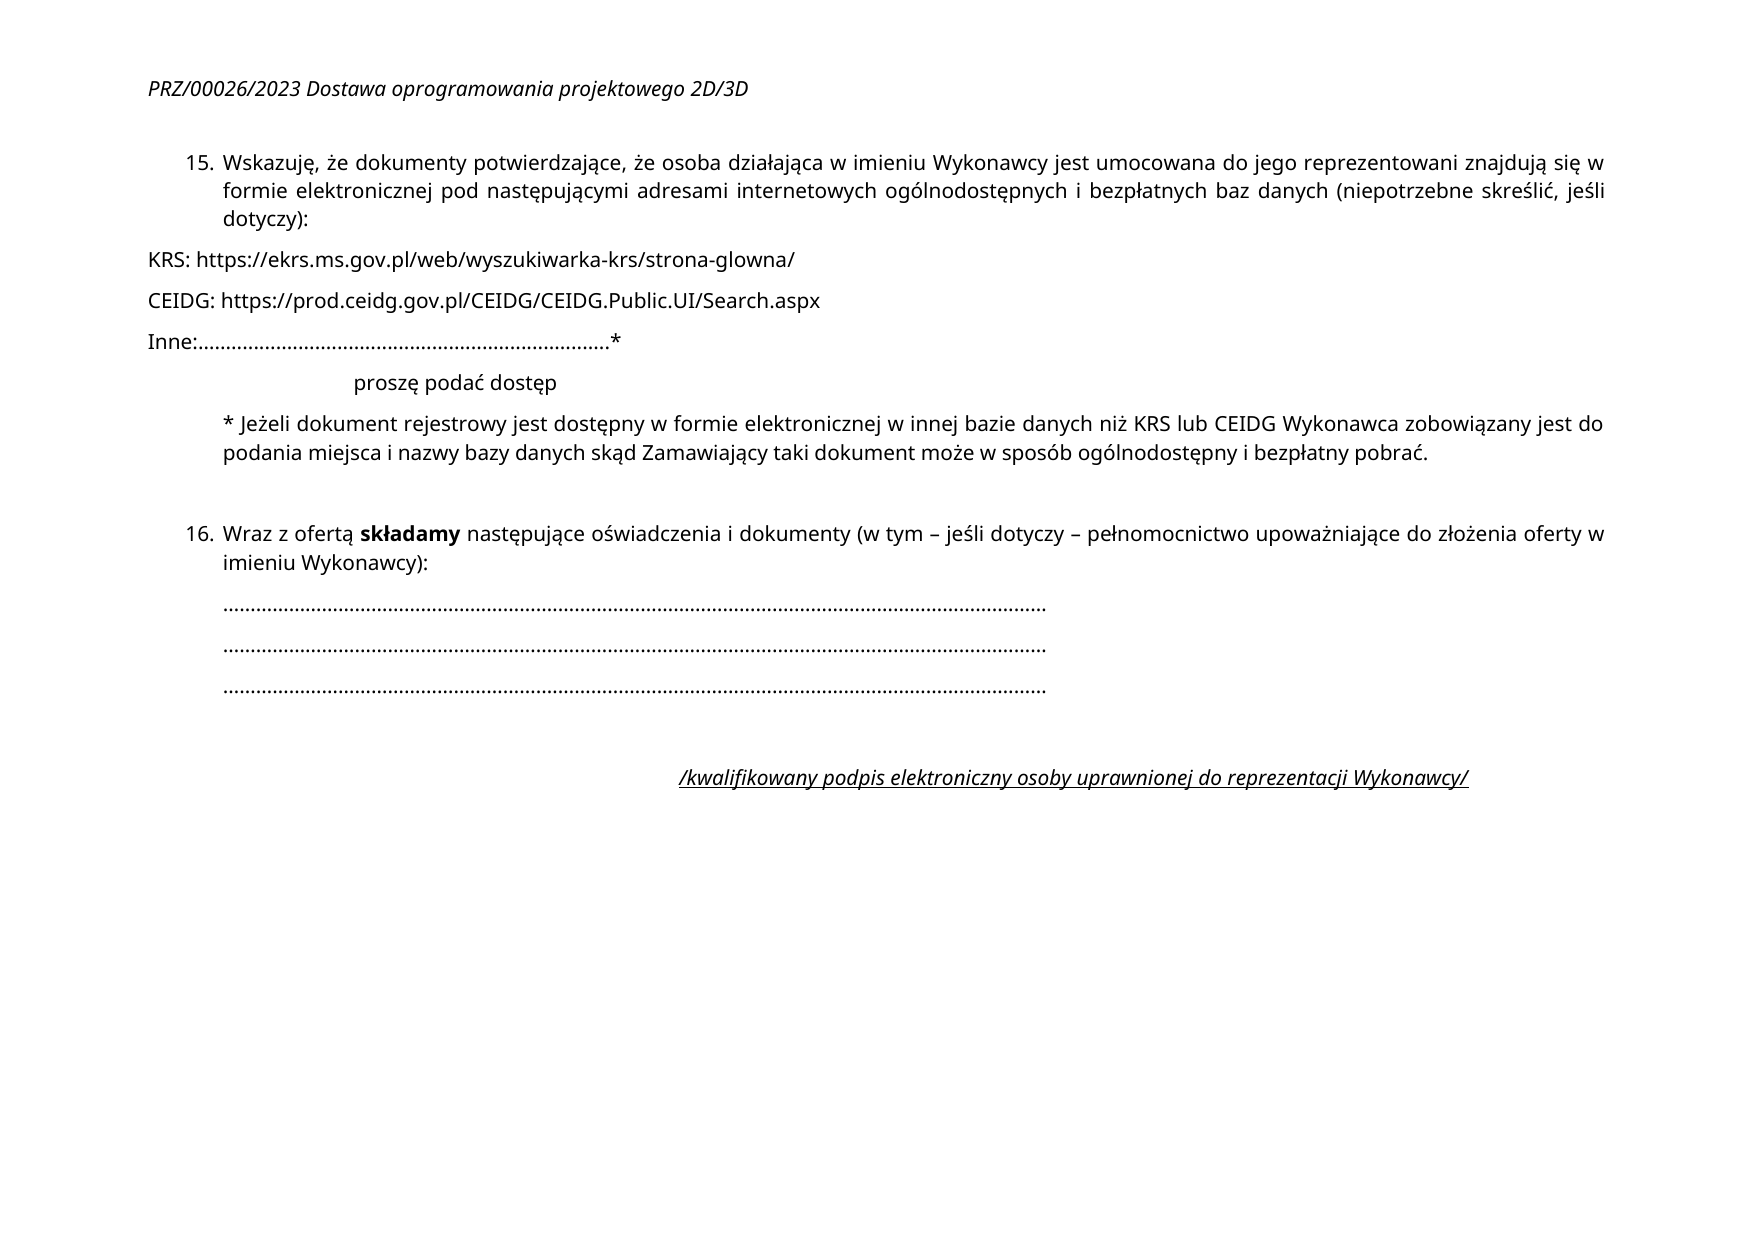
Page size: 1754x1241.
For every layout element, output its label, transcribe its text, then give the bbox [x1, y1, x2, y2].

text ………………………………………………….…………………………………….…………………………………….…… [223, 630, 1606, 658]
text /kwalifikowany podpis elektroniczny osoby uprawnionej do reprezentacji Wykonawcy/ [679, 763, 1606, 791]
text KRS: https://ekrs.ms.gov.pl/web/wyszukiwarka-krs/strona-glowna/ [148, 245, 1606, 274]
text * Jeżeli dokument rejestrowy jest dostępny w formie elektronicznej w innej bazie danych niż KRS lub CEIDG Wykonawca zobowiązany jest do podania miejsca i nazwy bazy danych skąd Zamawiający taki dokument może w sposób ogólnodostępny i bezpłatny pobrać. [223, 409, 1606, 466]
list Wraz z ofertą składamy następujące oświadczenia i dokumenty (w tym – jeśli dotyczy – pełnomocnictwo upoważniające do złożenia oferty w imieniu Wykonawcy): [185, 519, 1606, 576]
text ………………………………………………….…………………………………….…………………………………….…… [223, 589, 1606, 617]
text proszę podać dostęp [148, 368, 1606, 397]
text Inne:….......................................................................* [148, 327, 1606, 356]
list Wskazuję, że dokumenty potwierdzające, że osoba działająca w imieniu Wykonawcy jest umocowana do jego reprezentowani znajdują się w formie elektronicznej pod następującymi adresami internetowych ogólnodostępnych i bezpłatnych baz danych (niepotrzebne skreślić, jeśli dotyczy): [185, 148, 1606, 233]
text CEIDG: https://prod.ceidg.gov.pl/CEIDG/CEIDG.Public.UI/Search.aspx [148, 286, 1606, 315]
text ………………………………………………….…………………………………….…………………………………….…… [223, 671, 1606, 699]
